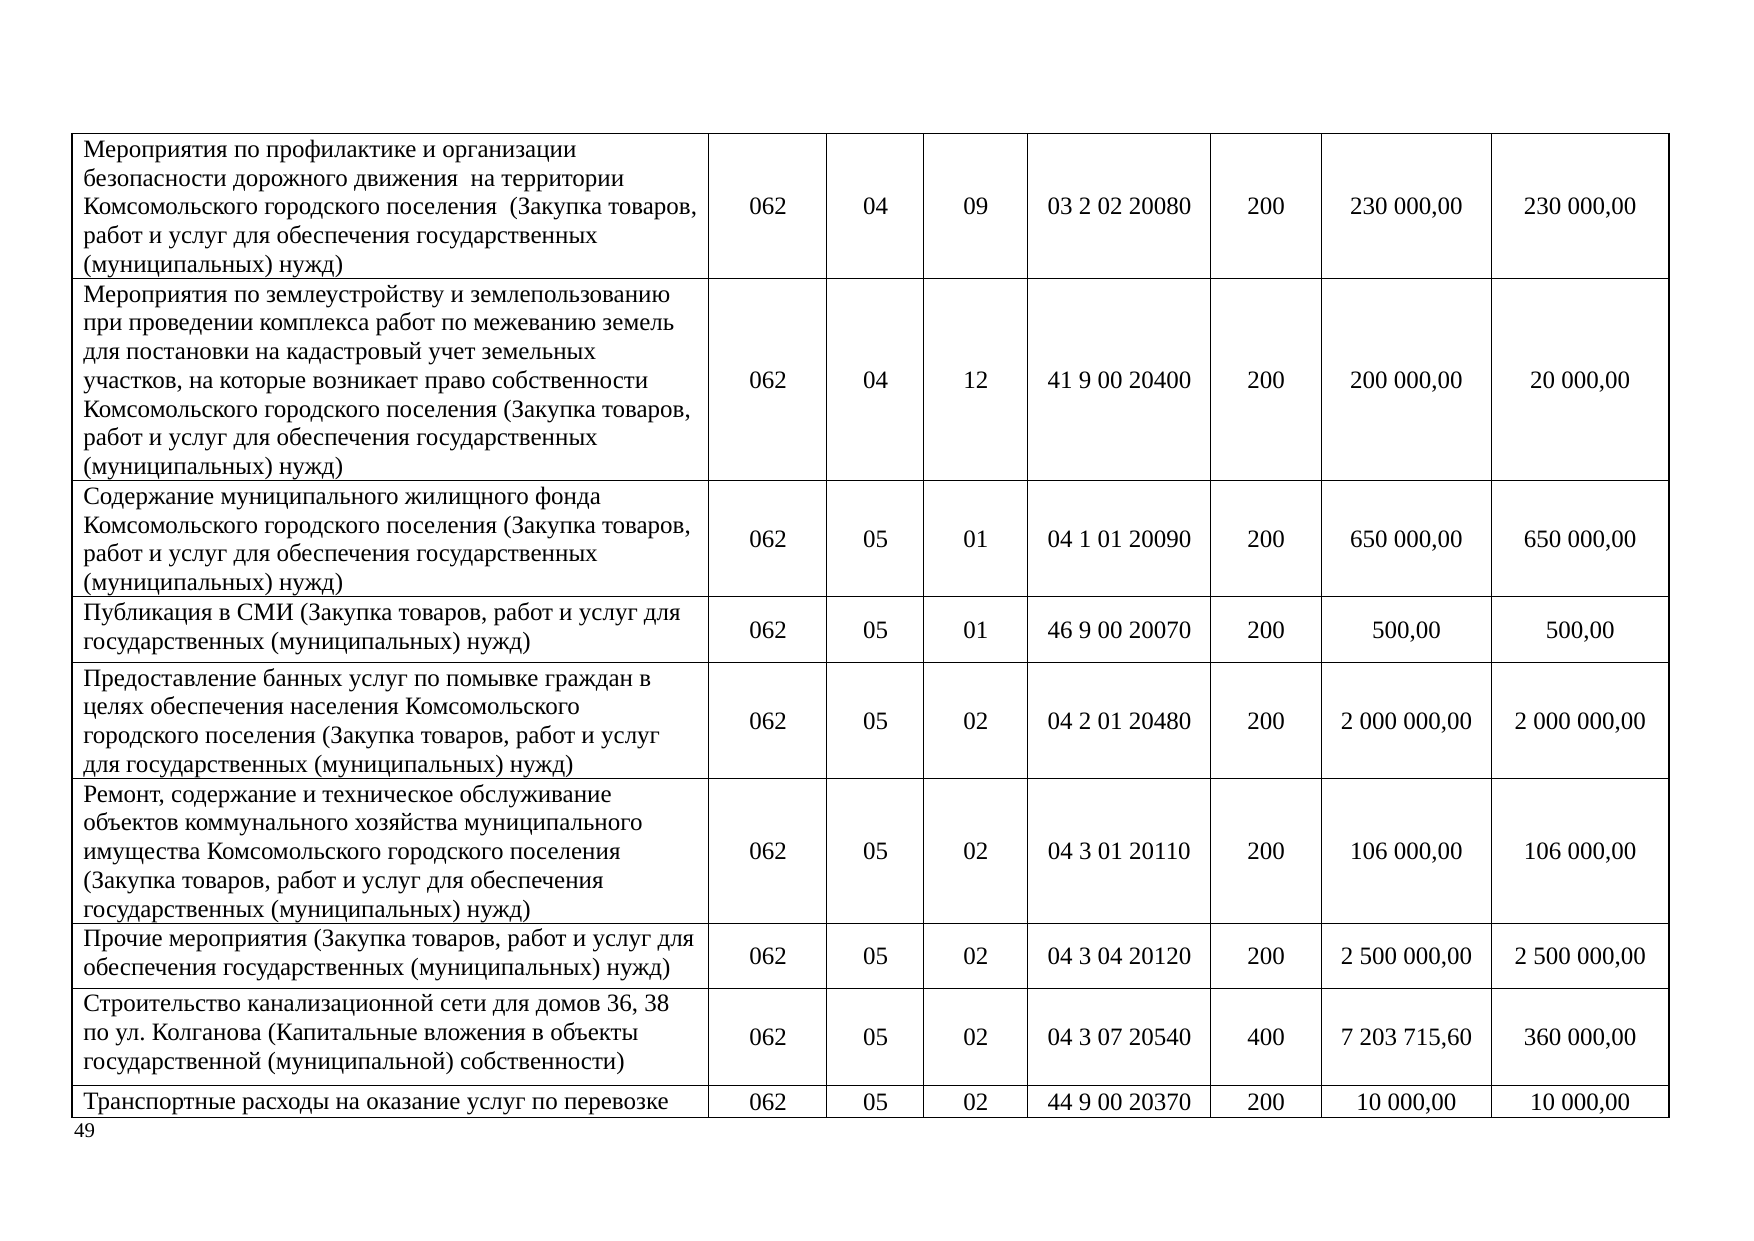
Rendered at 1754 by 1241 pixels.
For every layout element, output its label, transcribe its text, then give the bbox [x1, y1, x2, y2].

table_cell 46 9 00 20070 [1028, 597, 1210, 662]
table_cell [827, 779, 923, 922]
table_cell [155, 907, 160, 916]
table_cell 01 [924, 597, 1027, 662]
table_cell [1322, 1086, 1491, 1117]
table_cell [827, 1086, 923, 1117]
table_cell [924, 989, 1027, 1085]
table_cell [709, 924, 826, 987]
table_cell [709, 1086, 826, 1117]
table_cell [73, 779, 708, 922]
table_cell 230 000,00 [1322, 134, 1491, 278]
table_cell Публикация в СМИ (Закупка товаров, работ и услуг для государственных (муниципальных) нужд) [73, 597, 708, 662]
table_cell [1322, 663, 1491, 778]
table_cell 200 [1211, 279, 1321, 480]
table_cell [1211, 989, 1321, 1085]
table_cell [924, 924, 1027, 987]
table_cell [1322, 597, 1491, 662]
table_cell 04 [827, 134, 923, 278]
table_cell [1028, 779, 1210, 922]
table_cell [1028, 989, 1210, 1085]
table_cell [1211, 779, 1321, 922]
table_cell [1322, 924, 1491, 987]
table_cell 230 000,00 [1492, 134, 1668, 278]
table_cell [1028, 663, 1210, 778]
table_cell 200 [1211, 481, 1321, 596]
table_cell 20 000,00 [1492, 279, 1668, 480]
table_cell 05 [827, 481, 923, 596]
table_cell 03 2 02 20080 [1028, 134, 1210, 278]
table_cell 650 000,00 [1322, 481, 1491, 596]
table_cell 04 1 01 20090 [1028, 481, 1210, 596]
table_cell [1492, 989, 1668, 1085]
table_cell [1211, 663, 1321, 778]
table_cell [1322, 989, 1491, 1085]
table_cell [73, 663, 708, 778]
table_cell 062 [709, 134, 826, 278]
table_cell 200 [1211, 597, 1321, 662]
table_cell Содержание муниципального жилищного фонда Комсомольского городского поселения (Закупка товаров, работ и услуг для обеспечения государственных (муниципальных) нужд) [73, 481, 708, 596]
table_cell 650 000,00 [1492, 481, 1668, 596]
table_cell 12 [924, 279, 1027, 480]
table_cell 09 [924, 134, 1027, 278]
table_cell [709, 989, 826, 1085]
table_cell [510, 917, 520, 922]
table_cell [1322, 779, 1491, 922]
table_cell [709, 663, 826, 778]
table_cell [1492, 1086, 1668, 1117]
table_cell 41 9 00 20400 [1028, 279, 1210, 480]
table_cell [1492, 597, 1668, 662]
table_cell 062 [709, 597, 826, 662]
table_cell 200 [1211, 134, 1321, 278]
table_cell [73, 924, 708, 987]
table_cell Мероприятия по профилактике и организации безопасности дорожного движения на территории Комсомольского городского поселения (Закупка товаров, работ и услуг для обеспечения государственных (муниципальных) нужд) [73, 134, 708, 278]
table_cell Мероприятия по землеустройству и землепользованию при проведении комплекса работ по межеванию земель для постановки на кадастровый учет земельных участков, на которые возникает право собственности Комсомольского городского поселения (Закупка товаров, работ и услуг для обеспечения государственных (муниципальных) нужд) [73, 279, 708, 480]
table_cell 04 [827, 279, 923, 480]
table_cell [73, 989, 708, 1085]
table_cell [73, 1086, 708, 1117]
table_cell 062 [709, 279, 826, 480]
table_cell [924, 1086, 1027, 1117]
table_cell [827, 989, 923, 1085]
table_cell 062 [709, 481, 826, 596]
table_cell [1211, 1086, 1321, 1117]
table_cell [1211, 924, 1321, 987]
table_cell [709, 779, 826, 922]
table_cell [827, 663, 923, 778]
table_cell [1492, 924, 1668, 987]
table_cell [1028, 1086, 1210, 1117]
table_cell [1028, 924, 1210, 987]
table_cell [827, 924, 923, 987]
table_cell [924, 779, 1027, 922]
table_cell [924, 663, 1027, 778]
table_cell 05 [827, 597, 923, 662]
table_cell 200 000,00 [1322, 279, 1491, 480]
table_cell 01 [924, 481, 1027, 596]
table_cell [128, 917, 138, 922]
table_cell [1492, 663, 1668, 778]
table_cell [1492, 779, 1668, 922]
